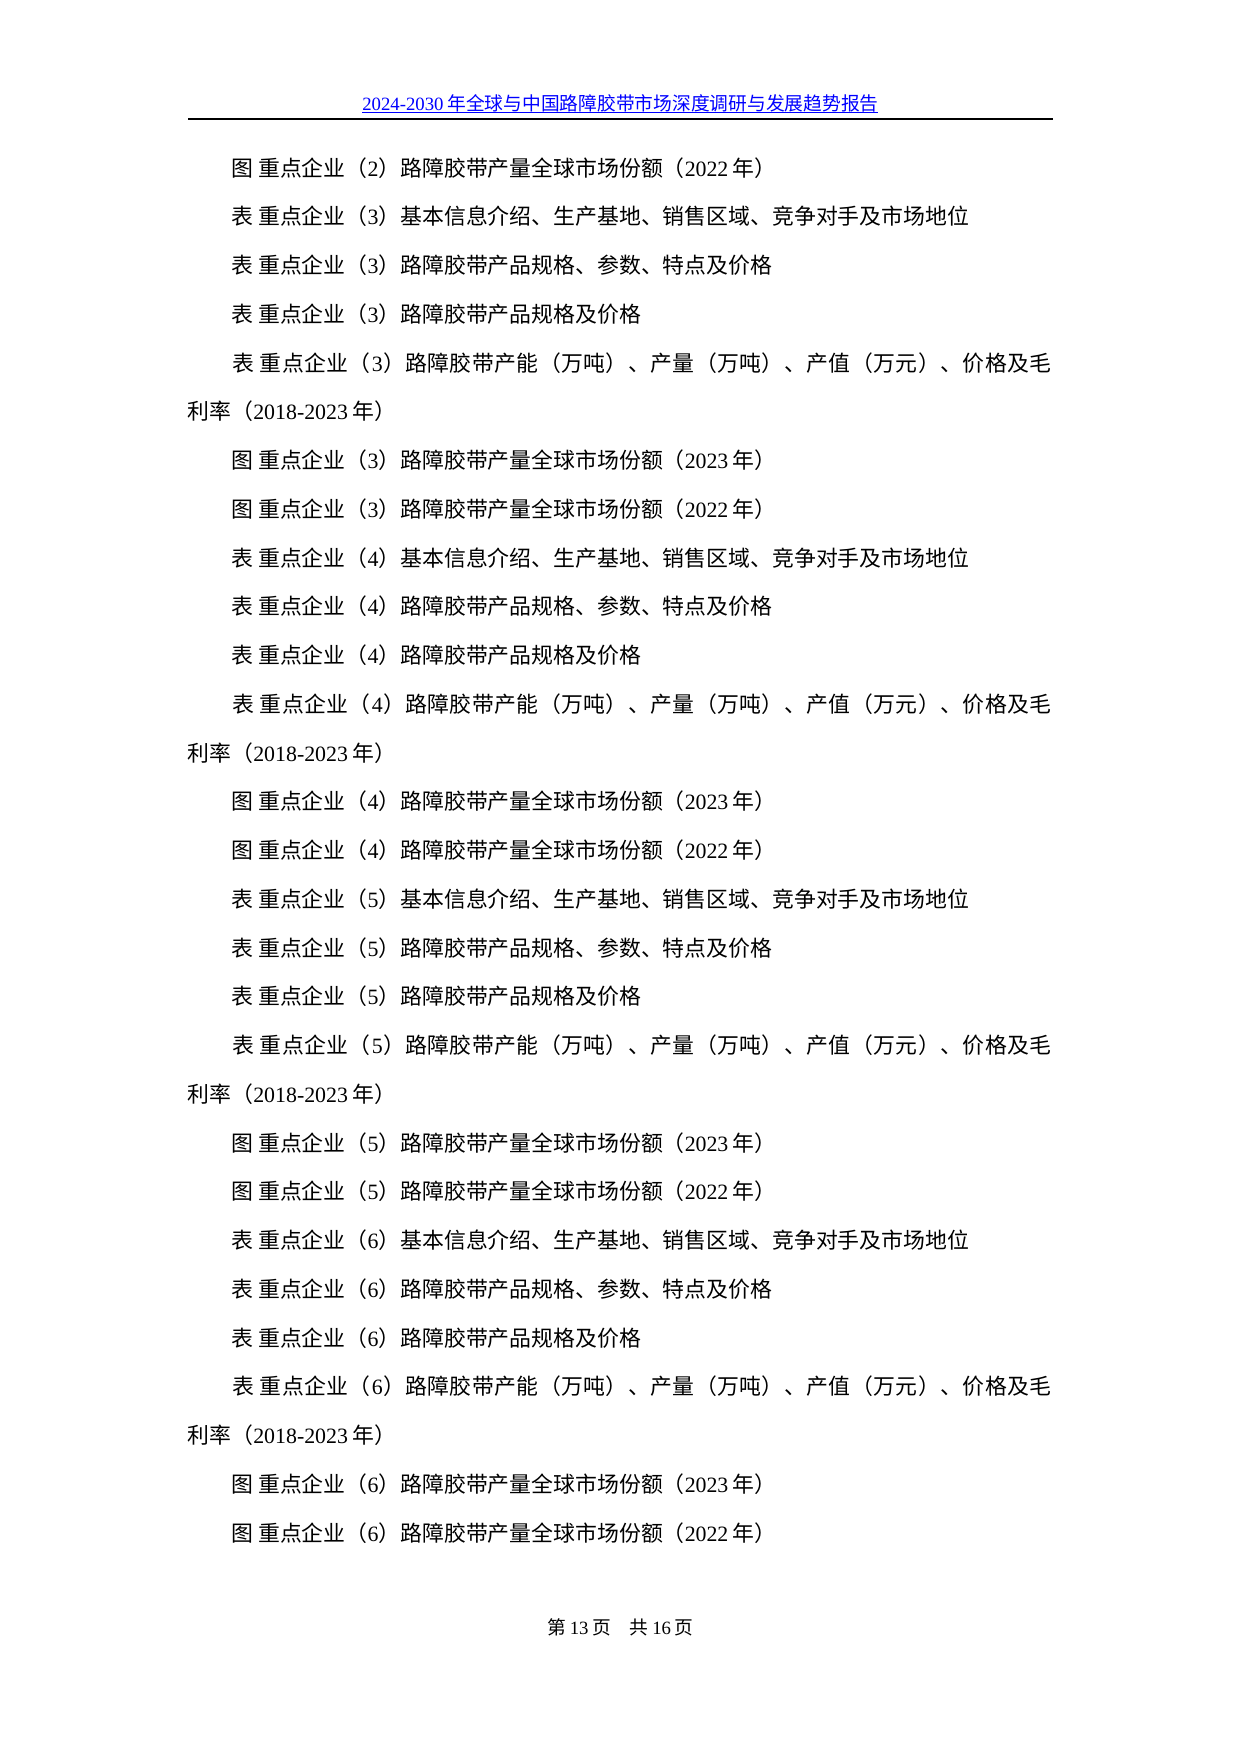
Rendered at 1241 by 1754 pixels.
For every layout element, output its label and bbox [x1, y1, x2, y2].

text [187, 150, 1053, 1548]
